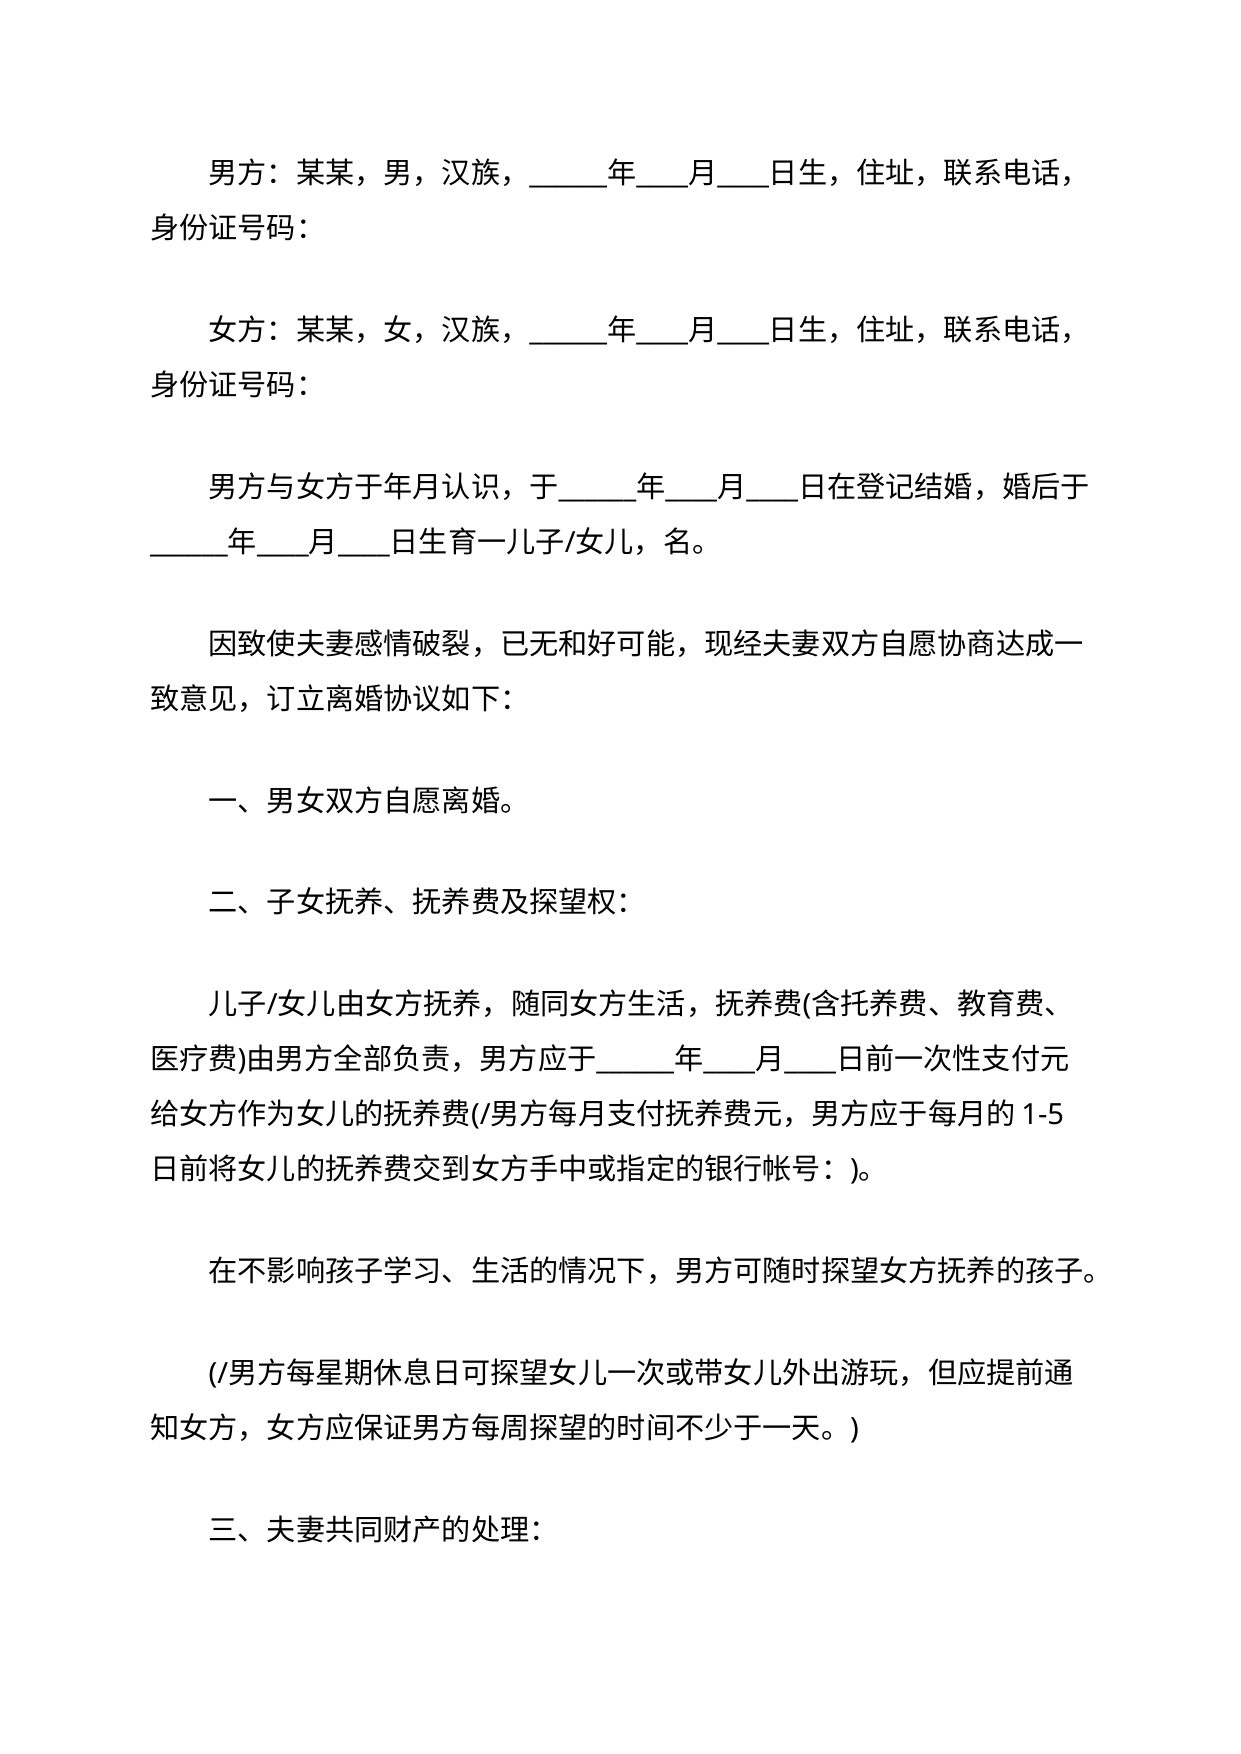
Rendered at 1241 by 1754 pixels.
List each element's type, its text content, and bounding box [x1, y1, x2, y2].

text 男方：某某，男，汉族，______年____月____日生，住址，联系电话，身份证号码： [150, 150, 1090, 247]
text 儿子/女儿由女方抚养，随同女方生活，抚养费(含托养费、教育费、医疗费)由男方全部负责，男方应于______年____月____日前一次性支付元给女方作为女儿的抚养费(/男方每月支付抚养费元，男方应于每月的1-5日前将女儿的抚养费交到女方手中或指定的银行帐号：)。 [150, 981, 1090, 1188]
text 因致使夫妻感情破裂，已无和好可能，现经夫妻双方自愿协商达成一致意见，订立离婚协议如下： [150, 621, 1090, 718]
text 三、夫妻共同财产的处理： [150, 1506, 1090, 1549]
text (/男方每星期休息日可探望女儿一次或带女儿外出游玩，但应提前通知女方，女方应保证男方每周探望的时间不少于一天。) [150, 1349, 1090, 1447]
text 二、子女抚养、抚养费及探望权： [150, 879, 1090, 921]
text 一、男女双方自愿离婚。 [150, 777, 1090, 819]
text 在不影响孩子学习、生活的情况下，男方可随时探望女方抚养的孩子。 [150, 1248, 1090, 1290]
text 女方：某某，女，汉族，______年____月____日生，住址，联系电话，身份证号码： [150, 307, 1090, 404]
text 男方与女方于年月认识，于______年____月____日在登记结婚，婚后于______年____月____日生育一儿子/女儿，名。 [150, 463, 1090, 561]
